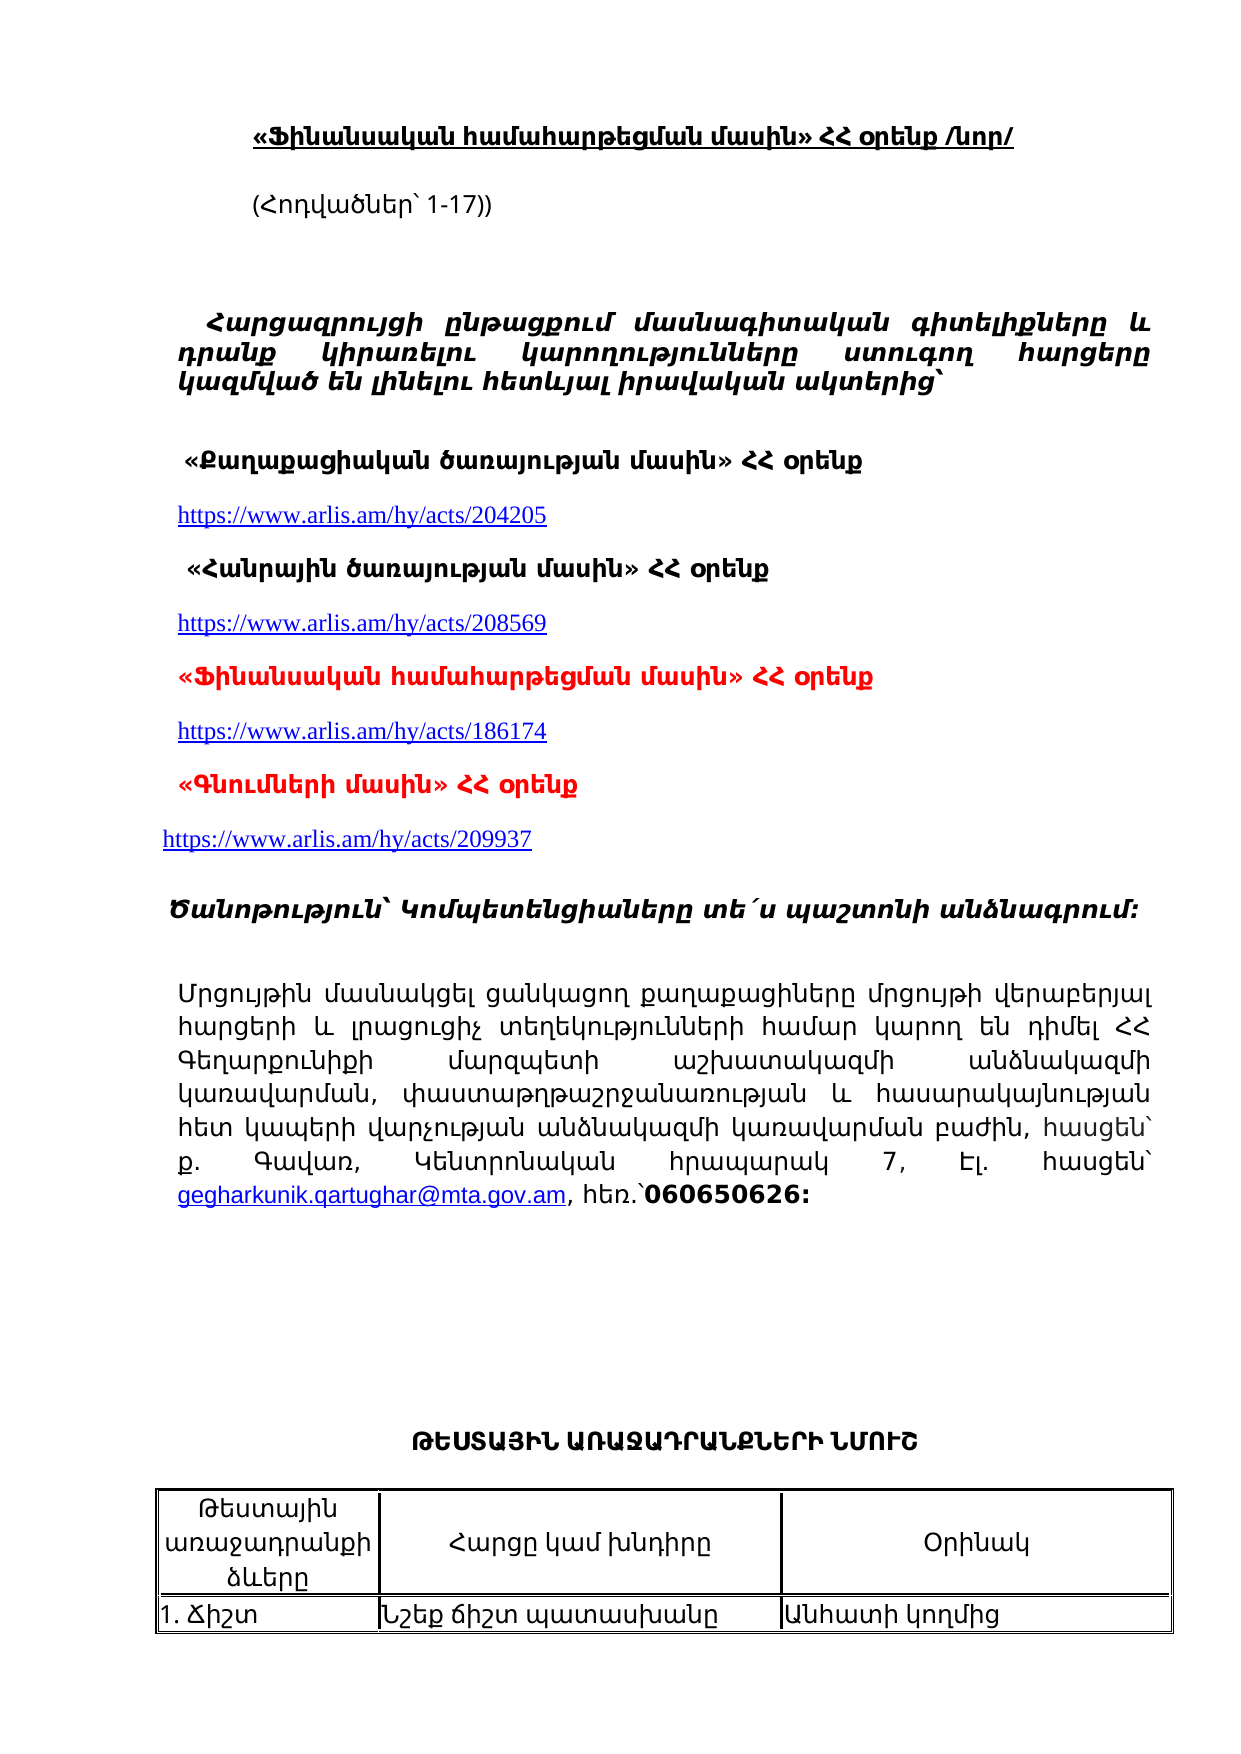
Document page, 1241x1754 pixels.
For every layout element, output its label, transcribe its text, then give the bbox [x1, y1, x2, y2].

text https://www.arlis.am/hy/acts/204205 [177, 500, 1152, 529]
text «Ֆինանսական համահարթեցման մասին» ՀՀ օրենք /նոր/ [252, 118, 1152, 152]
text https://www.arlis.am/hy/acts/209937 [133, 824, 1152, 853]
table_header Թեստային առաջադրանքի ձևերը [159, 1490, 379, 1593]
table_header Հարցը կամ խնդիրը [379, 1491, 781, 1593]
text Ծանոթություն՝ Կոմպետենցիաները տե´ս պաշտոնի անձնագրում։ [133, 894, 1152, 925]
text https://www.arlis.am/hy/acts/208569 [177, 608, 1152, 637]
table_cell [159, 1593, 379, 1631]
text ԹԵՍՏԱՅԻՆ ԱՌԱՋԱԴՐԱՆՔՆԵՐԻ ՆՄՈՒՇ [177, 1423, 1152, 1457]
text «Քաղաքացիական ծառայության մասին» ՀՀ օրենք [177, 446, 1152, 475]
text Հարցազրույցի ընթացքում մասնագիտական գիտելիքները և դրանք կիրառելու կարողությունները ստուգող հարցերը կազմված են լինելու հետևյալ իրավական ակտերից՝ [177, 308, 1152, 396]
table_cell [781, 1593, 1171, 1631]
table_header Օրինակ [781, 1491, 1171, 1593]
table_cell Նշեք ճիշտ պատասխանը [379, 1597, 781, 1631]
text «Գնումների մասին» ՀՀ օրենք [177, 770, 1152, 799]
text (Հոդվածներ՝ 1-17)) [252, 186, 1152, 221]
text «Ֆինանսական համահարթեցման մասին» ՀՀ օրենք [177, 662, 1152, 691]
text Մրցույթին մասնակցել ցանկացող քաղաքացիները մրցույթի վերաբերյալ հարցերի և լրացուցիչ տեղեկությունների համար կարող են դիմել ՀՀ Գեղարքունիքի մարզպետի աշխատակազմի անձնակազմի կառավարման, փաստաթղթաշրջանառության և հասարակայնության հետ կապերի վարչության անձնակազմի կառավարման բաժին, հասցեն՝ ք. Գավառ, Կենտրոնական հրապարակ 7, Էլ. հասցեն՝ gegharkunik.qartughar@mta.gov.am, հեռ.՝060650626: [177, 1042, 1152, 1209]
text https://www.arlis.am/hy/acts/186174 [177, 716, 1152, 745]
text «Հանրային ծառայության մասին» ՀՀ օրենք [177, 554, 1152, 583]
